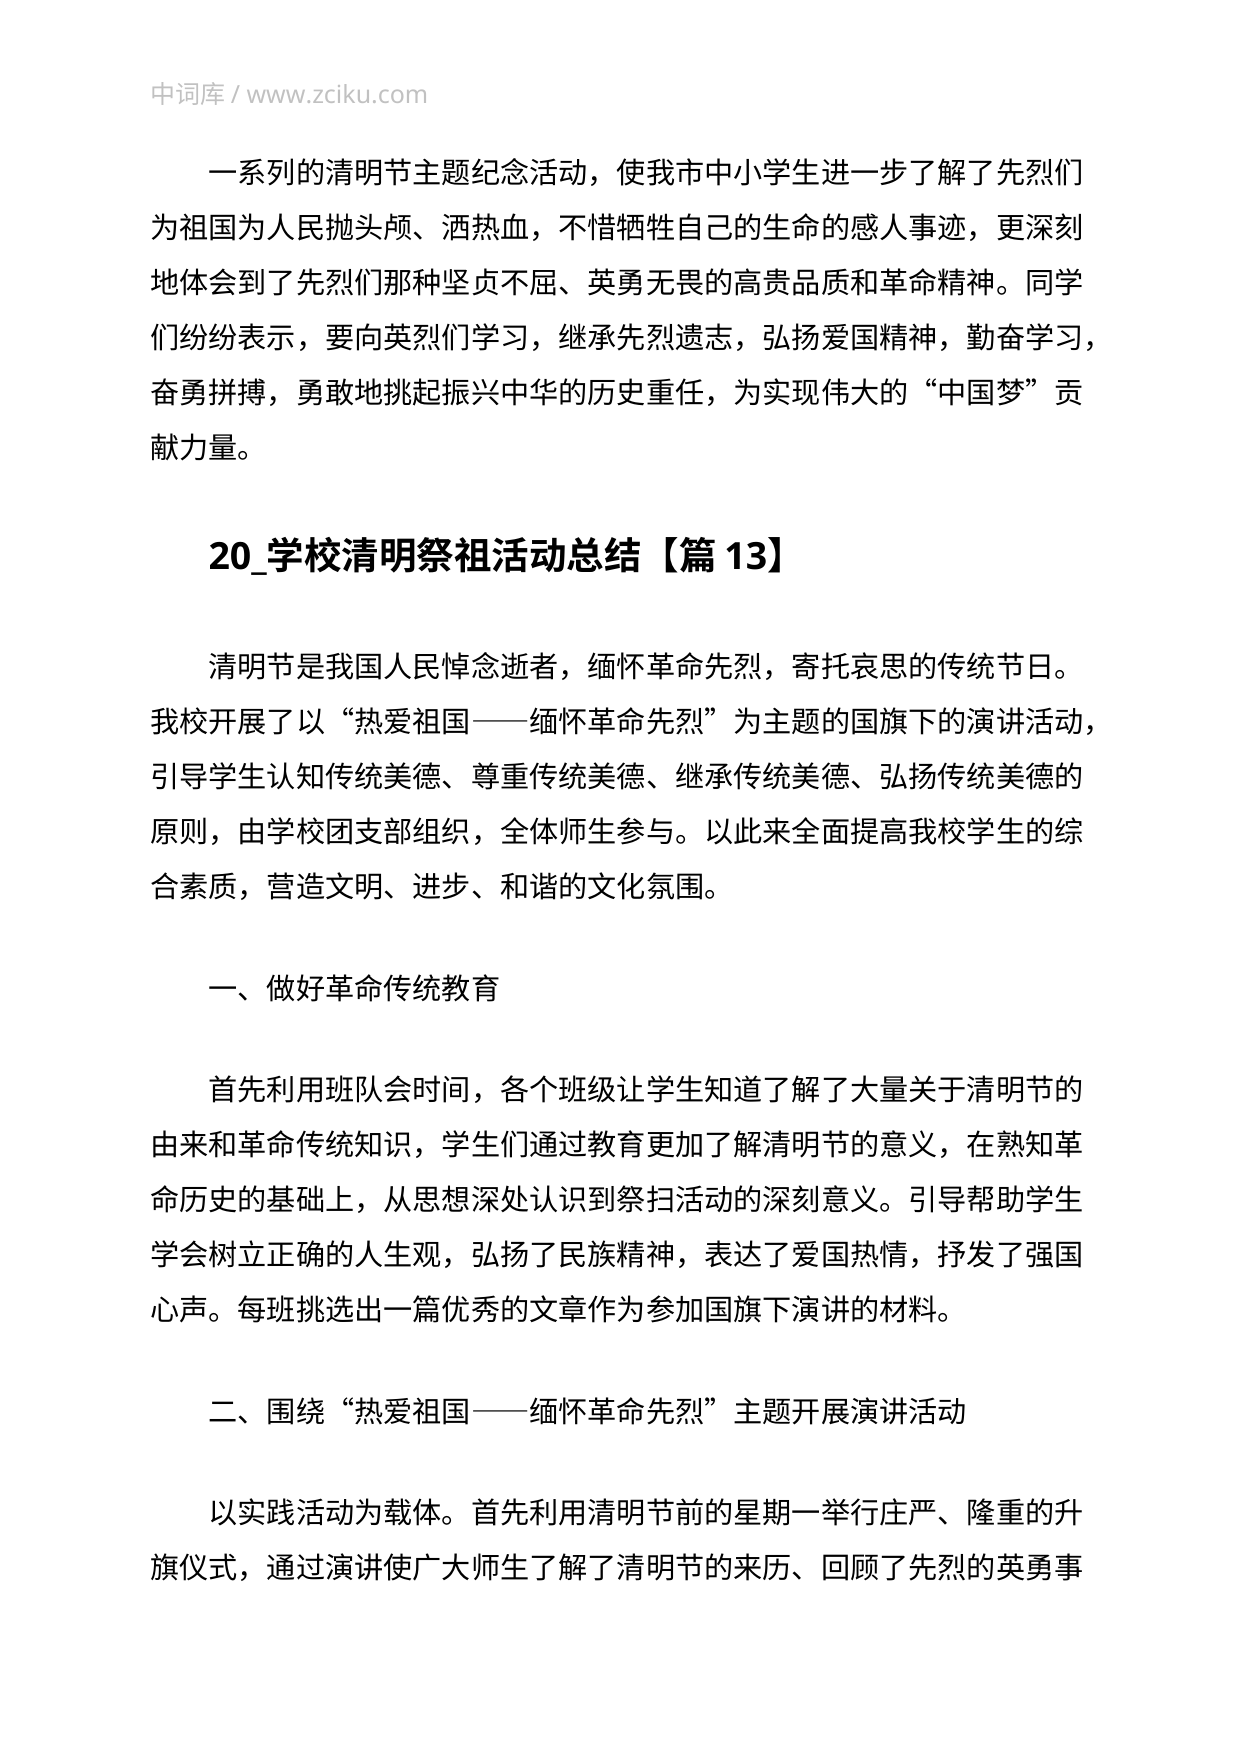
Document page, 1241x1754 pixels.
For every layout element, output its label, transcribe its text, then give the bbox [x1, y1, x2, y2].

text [150, 1490, 1090, 1587]
text 二、围绕“热爱祖国——缅怀革命先烈”主题开展演讲活动 [150, 1388, 1090, 1431]
text 清明节是我国人民悼念逝者，缅怀革命先烈，寄托哀思的传统节日。我校开展了以“热爱祖国——缅怀革命先烈”为主题的国旗下的演讲活动，引导学生认知传统美德、尊重传统美德、继承传统美德、弘扬传统美德的原则，由学校团支部组织，全体师生参与。以此来全面提高我校学生的综合素质，营造文明、进步、和谐的文化氛围。 [150, 644, 1090, 906]
text 20_学校清明祭祖活动总结【篇13】 [150, 526, 1090, 581]
text 首先利用班队会时间，各个班级让学生知道了解了大量关于清明节的由来和革命传统知识，学生们通过教育更加了解清明节的意义，在熟知革命历史的基础上，从思想深处认识到祭扫活动的深刻意义。引导帮助学生学会树立正确的人生观，弘扬了民族精神，表达了爱国热情，抒发了强国心声。每班挑选出一篇优秀的文章作为参加国旗下演讲的材料。 [150, 1067, 1090, 1329]
text 一系列的清明节主题纪念活动，使我市中小学生进一步了解了先烈们为祖国为人民抛头颅、洒热血，不惜牺牲自己的生命的感人事迹，更深刻地体会到了先烈们那种坚贞不屈、英勇无畏的高贵品质和革命精神。同学们纷纷表示，要向英烈们学习，继承先烈遗志，弘扬爱国精神，勤奋学习，奋勇拼搏，勇敢地挑起振兴中华的历史重任，为实现伟大的“中国梦”贡献力量。 [150, 150, 1090, 467]
text 一、做好革命传统教育 [150, 965, 1090, 1007]
